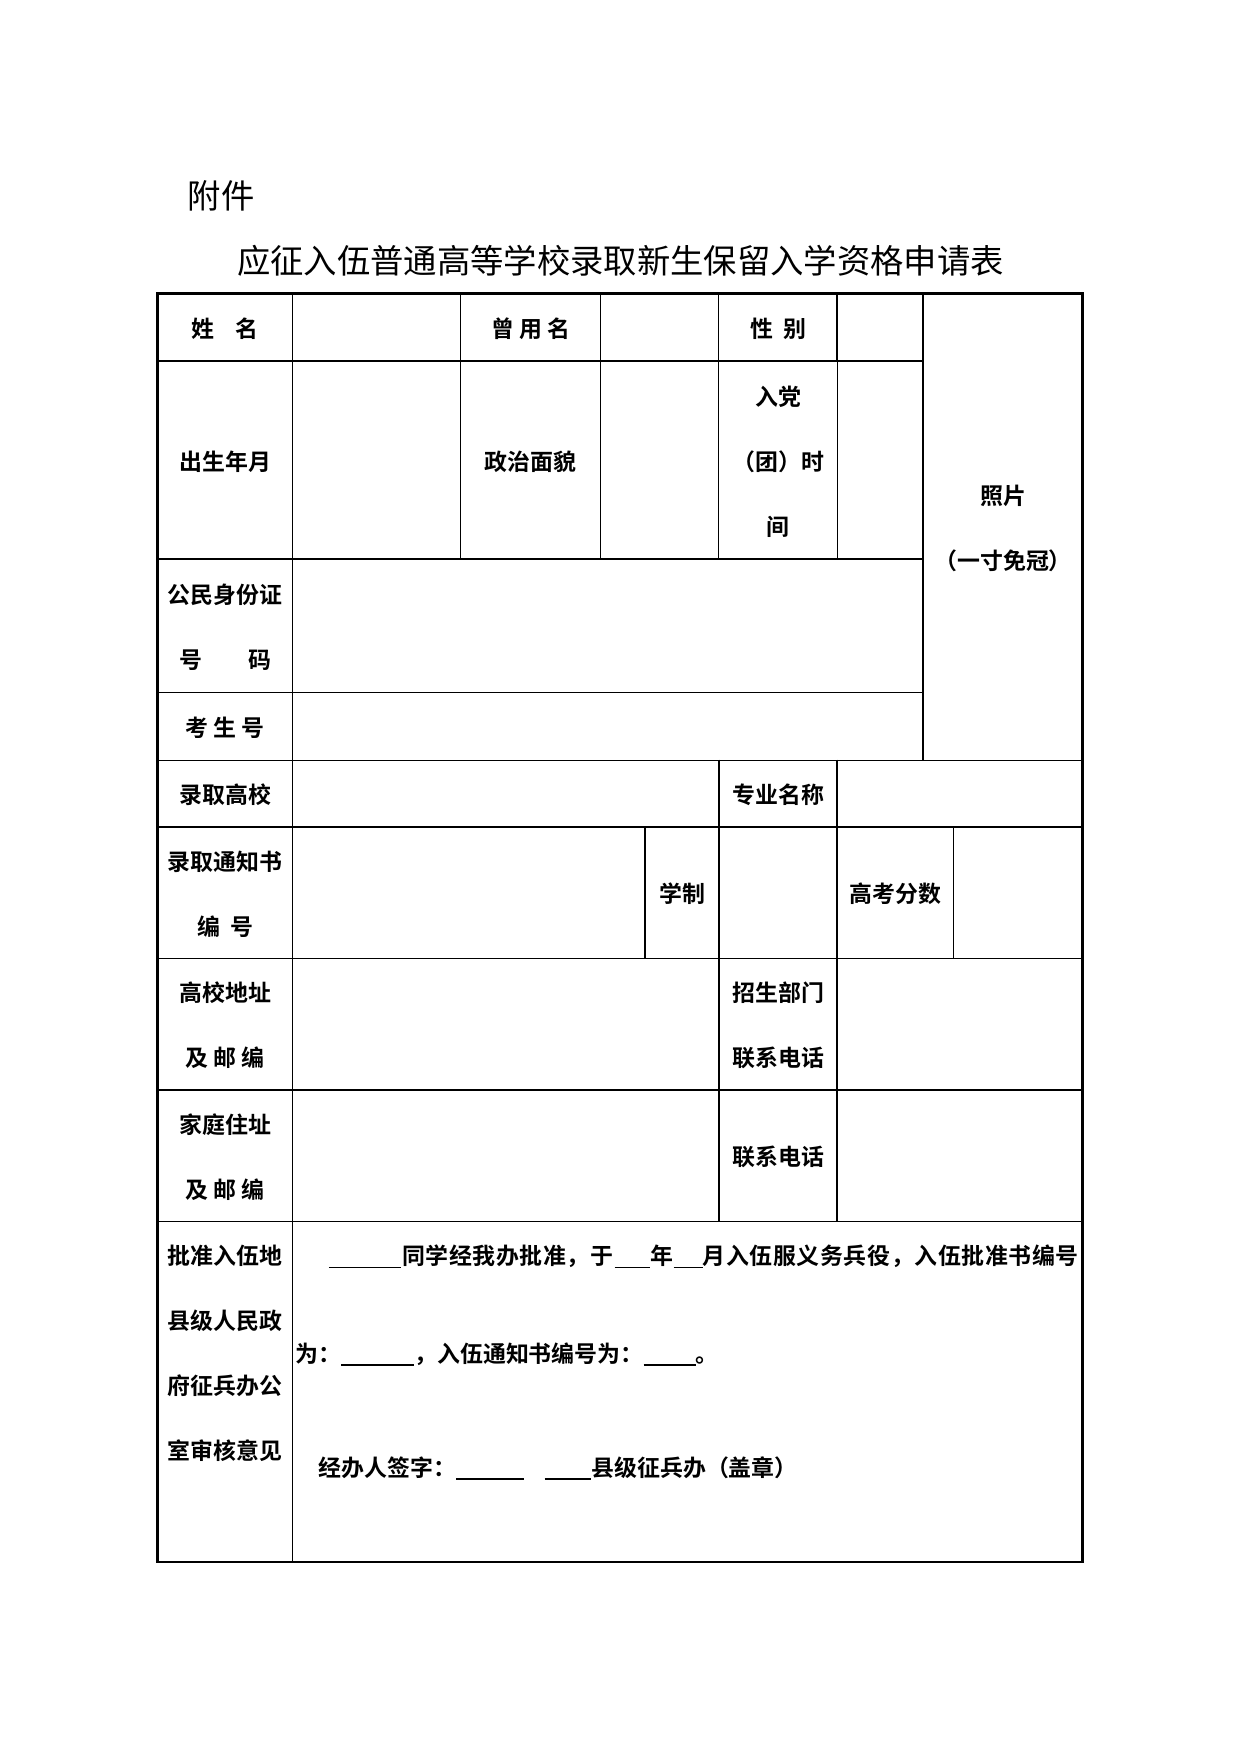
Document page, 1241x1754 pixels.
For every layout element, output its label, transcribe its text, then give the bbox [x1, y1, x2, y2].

table_cell [293, 362, 460, 558]
table_cell [838, 362, 922, 558]
table_header [601, 295, 718, 360]
table_header 姓 名 [159, 295, 292, 360]
table_cell [838, 959, 1081, 1089]
table_cell 高校地址 及 邮 编 [159, 959, 292, 1089]
table_cell [293, 1091, 718, 1221]
table_cell 入党（团）时 间 [719, 362, 837, 558]
table_header 曾 用 名 [461, 295, 600, 360]
table_cell [838, 1091, 1081, 1221]
table_header 性 别 [719, 295, 836, 360]
table_cell 联系电话 [720, 1091, 836, 1221]
table_cell 学制 [646, 828, 718, 958]
text 应征入伍普通高等学校录取新生保留入学资格申请表 [187, 227, 1053, 292]
table_cell [838, 761, 1081, 826]
table_cell [293, 560, 922, 691]
table_cell 公民身份证 号 码 [159, 560, 292, 691]
table_cell [293, 959, 718, 1089]
table_cell [293, 693, 922, 759]
table_cell [954, 828, 1081, 958]
table_cell 家庭住址 及 邮 编 [159, 1091, 292, 1221]
table_header 照片 （一寸免冠） [924, 295, 1081, 759]
table_cell 招生部门 联系电话 [720, 959, 836, 1089]
text 附件 [187, 162, 1053, 227]
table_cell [293, 1222, 1081, 1561]
table_cell 高考分数 [838, 828, 953, 958]
table_cell 出生年月 [159, 362, 292, 558]
table_cell [293, 828, 644, 958]
table_cell [720, 828, 836, 958]
table_cell [293, 761, 718, 826]
table_header [293, 295, 460, 360]
table_cell 专业名称 [720, 761, 836, 826]
table_cell 考 生 号 [159, 693, 292, 759]
table_cell 录取高校 [159, 761, 292, 826]
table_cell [159, 1222, 292, 1561]
table_header [838, 295, 922, 360]
table_cell 政治面貌 [461, 362, 600, 558]
table_cell 录取通知书编 号 [159, 828, 292, 958]
table_cell [601, 362, 718, 558]
